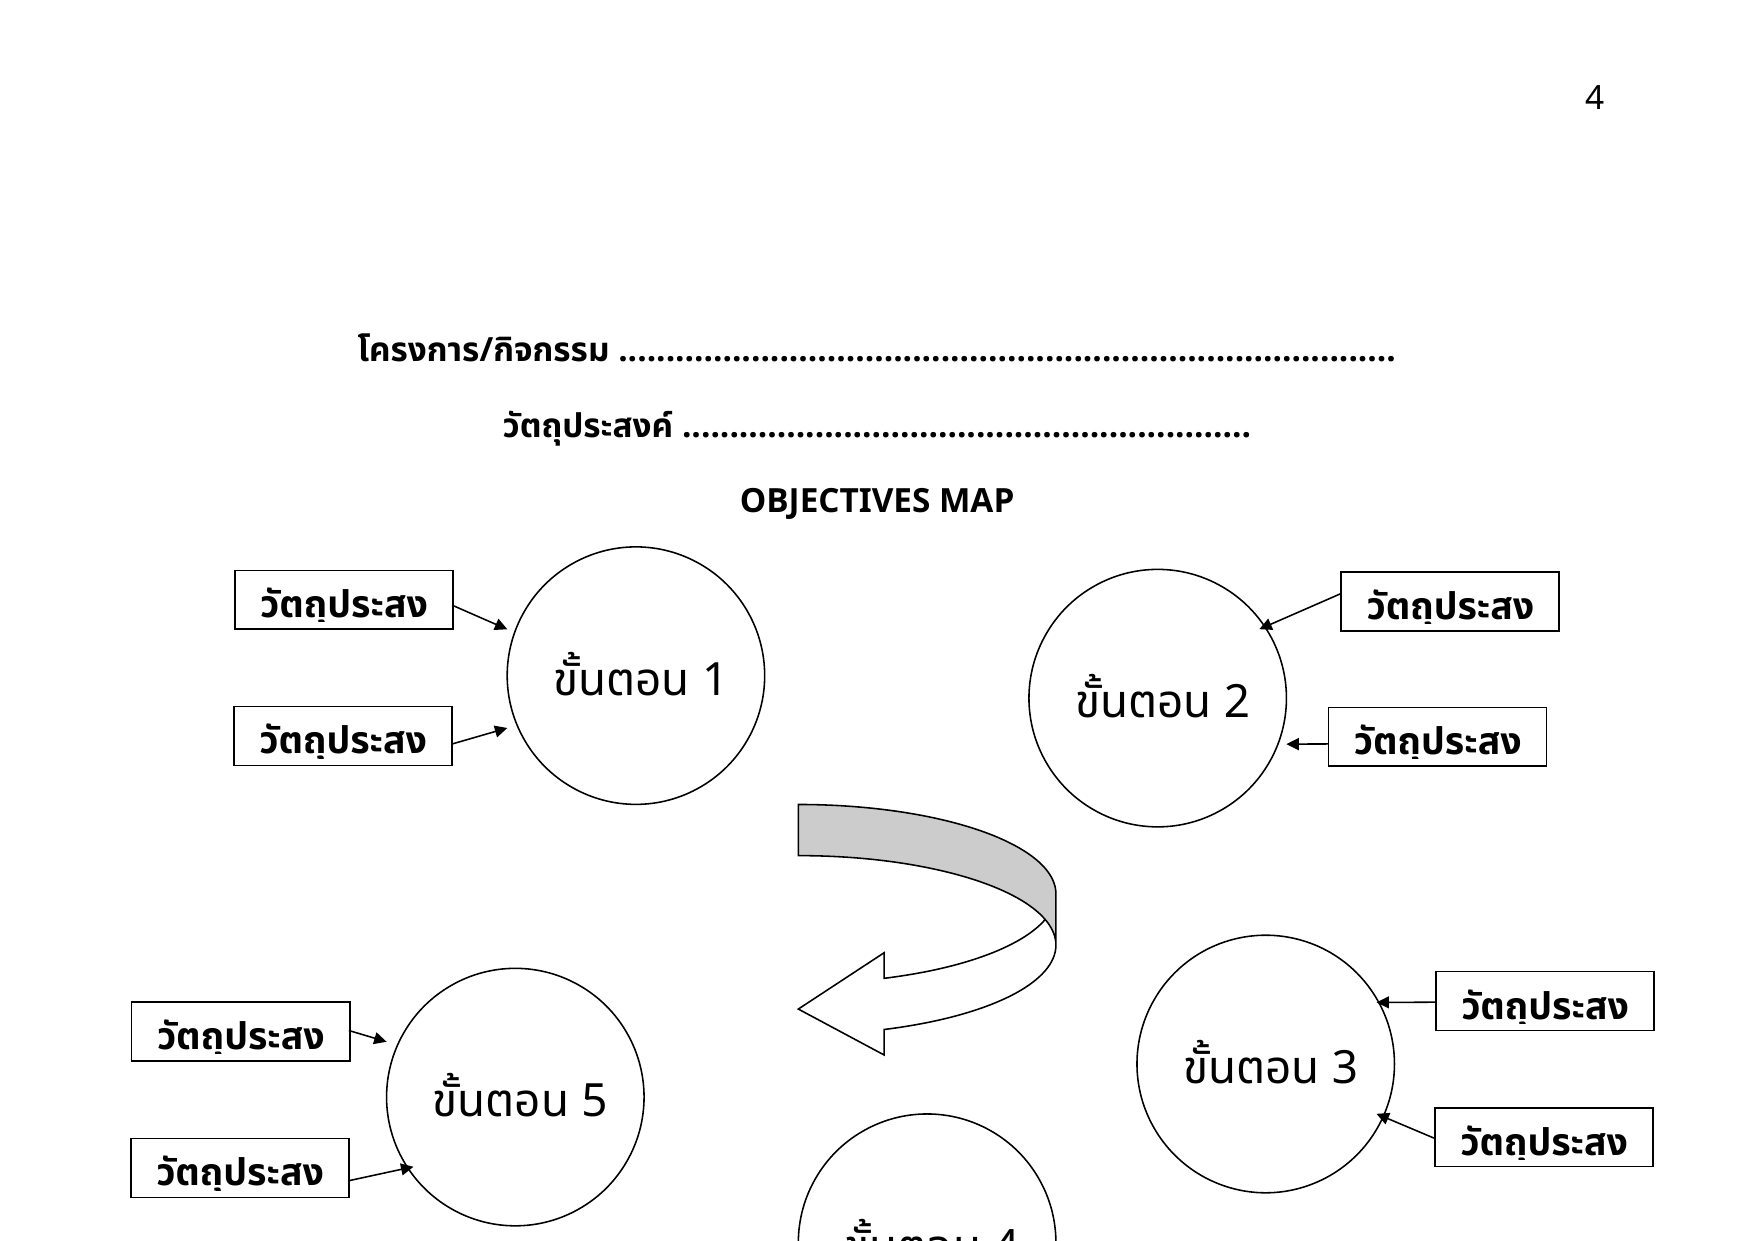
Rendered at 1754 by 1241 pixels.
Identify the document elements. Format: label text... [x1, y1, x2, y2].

text โครงการ/กิจกรรม .................................................................................. [150, 326, 1604, 377]
text OBJECTIVES MAP [150, 477, 1604, 523]
text วัตถุประสงค์ ............................................................ [150, 402, 1604, 452]
